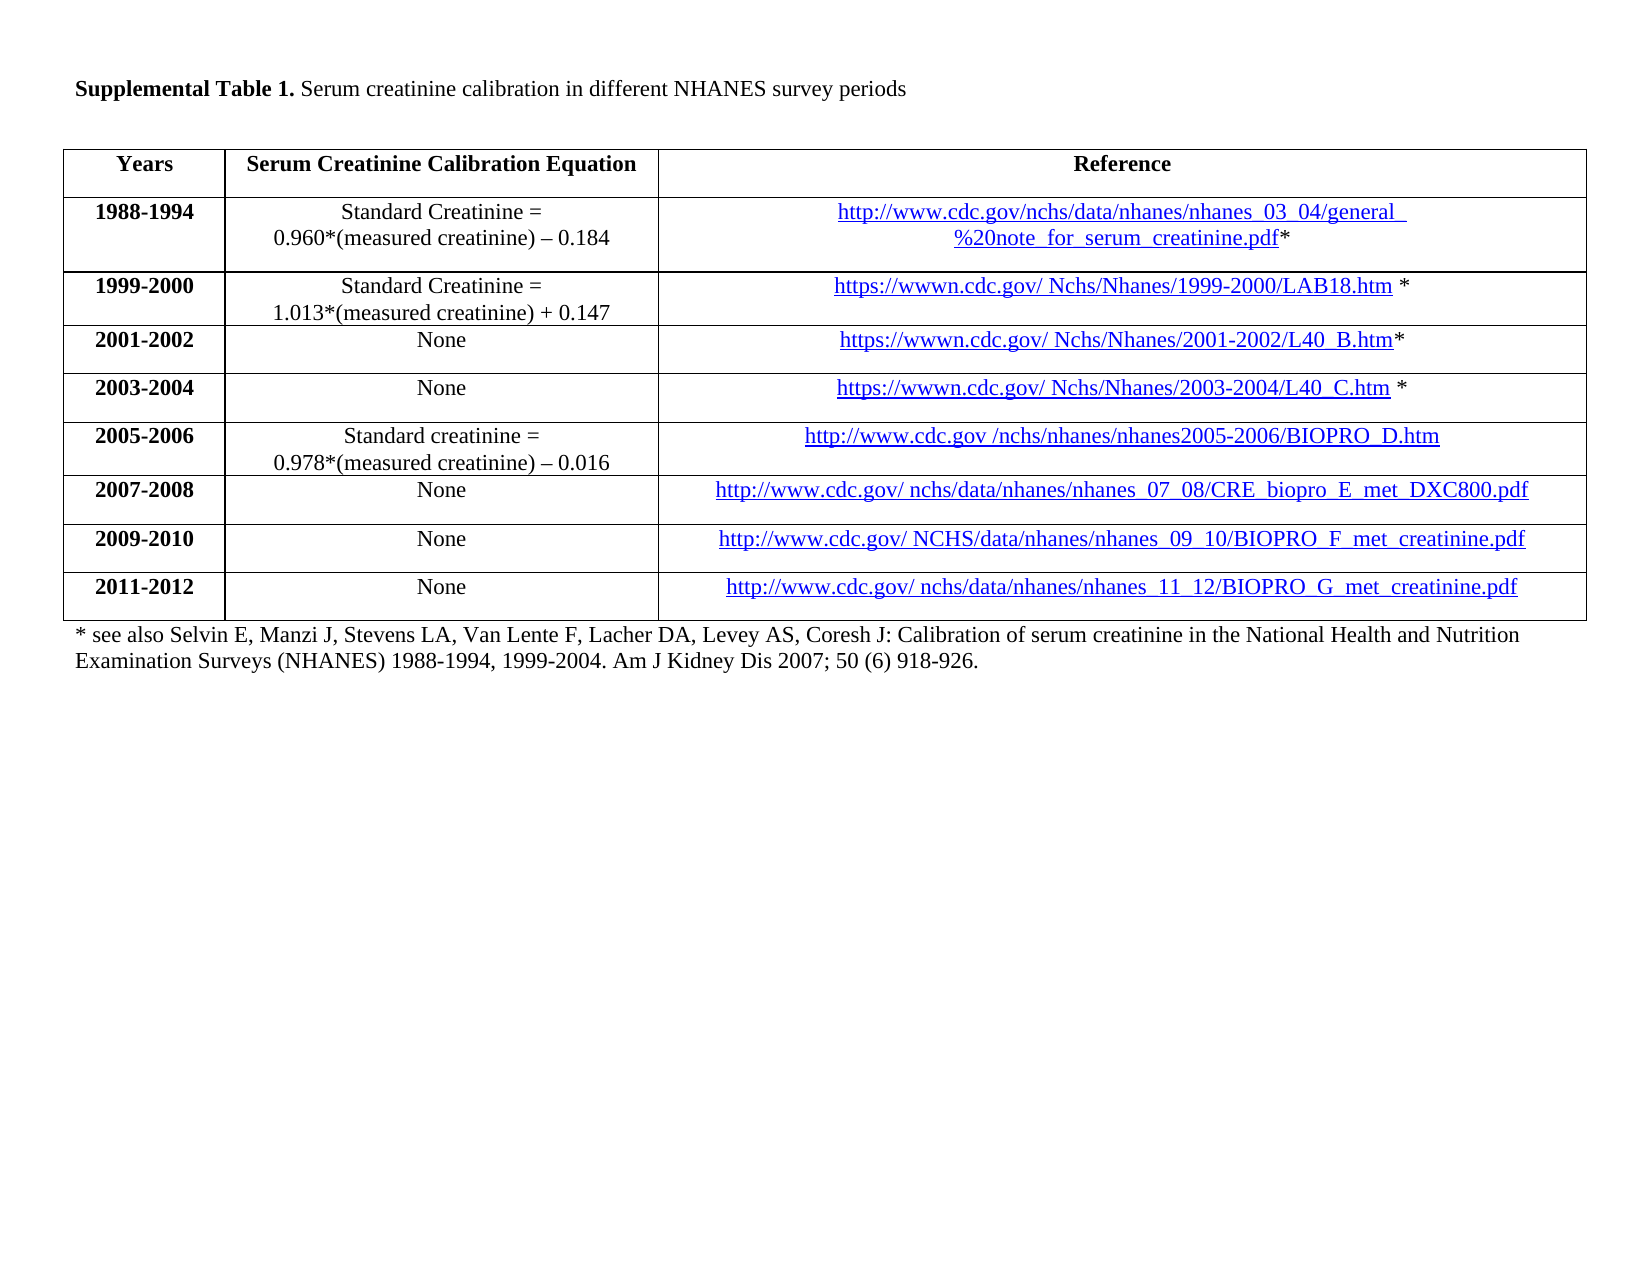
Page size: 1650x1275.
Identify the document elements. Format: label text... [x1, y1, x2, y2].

table_cell http://www.cdc.gov /nchs/nhanes/nhanes2005-2006/BIOPRO_D.htm [659, 423, 1586, 475]
table_cell Standard creatinine = 0.978*(measured creatinine) – 0.016 [226, 423, 658, 475]
table_cell 2011-2012 [64, 573, 224, 620]
table_cell https://wwwn.cdc.gov/ Nchs/Nhanes/2001-2002/L40_B.htm* [659, 326, 1586, 373]
table_cell None [226, 374, 658, 422]
table_cell None [226, 326, 658, 373]
table_cell http://www.cdc.gov/ nchs/data/nhanes/nhanes_11_12/BIOPRO_G_met_creatinine.pdf [659, 573, 1586, 620]
table_cell https://wwwn.cdc.gov/ Nchs/Nhanes/2003-2004/L40_C.htm * [659, 374, 1586, 422]
table_header Serum Creatinine Calibration Equation [226, 150, 658, 197]
table_cell None [226, 573, 658, 620]
table_cell http://www.cdc.gov/ nchs/data/nhanes/nhanes_07_08/CRE_biopro_E_met_DXC800.pdf [659, 476, 1586, 523]
text * see also Selvin E, Manzi J, Stevens LA, Van Lente F, Lacher DA, Levey AS, Coresh J: Calibration of serum creatinine in the National Health and Nutrition Examination Surveys (NHANES) 1988-1994, 1999-2004. Am J Kidney Dis 2007; 50 (6) 918-926. [75, 621, 1575, 674]
table_cell http://www.cdc.gov/nchs/data/nhanes/nhanes_03_04/general_%20note_for_serum_creatinine.pdf* [659, 198, 1586, 271]
table_cell 2007-2008 [64, 476, 224, 523]
table_cell 2003-2004 [64, 374, 224, 422]
table_cell 2001-2002 [64, 326, 224, 373]
table_cell None [226, 476, 658, 523]
table_cell 1999-2000 [64, 273, 224, 325]
text Supplemental Table 1. Serum creatinine calibration in different NHANES survey periods [75, 75, 1575, 101]
table_cell 2009-2010 [64, 525, 224, 572]
table_cell Standard Creatinine = 0.960*(measured creatinine) – 0.184 [226, 198, 658, 271]
table_cell None [226, 525, 658, 572]
table_cell 1988-1994 [64, 198, 224, 271]
table_cell 2005-2006 [64, 423, 224, 475]
table_cell http://www.cdc.gov/ NCHS/data/nhanes/nhanes_09_10/BIOPRO_F_met_creatinine.pdf [659, 525, 1586, 572]
table_cell Standard Creatinine = 1.013*(measured creatinine) + 0.147 [226, 273, 658, 325]
table_header Years [64, 150, 224, 197]
table_header Reference [659, 150, 1586, 197]
table_cell https://wwwn.cdc.gov/ Nchs/Nhanes/1999-2000/LAB18.htm * [659, 273, 1586, 325]
